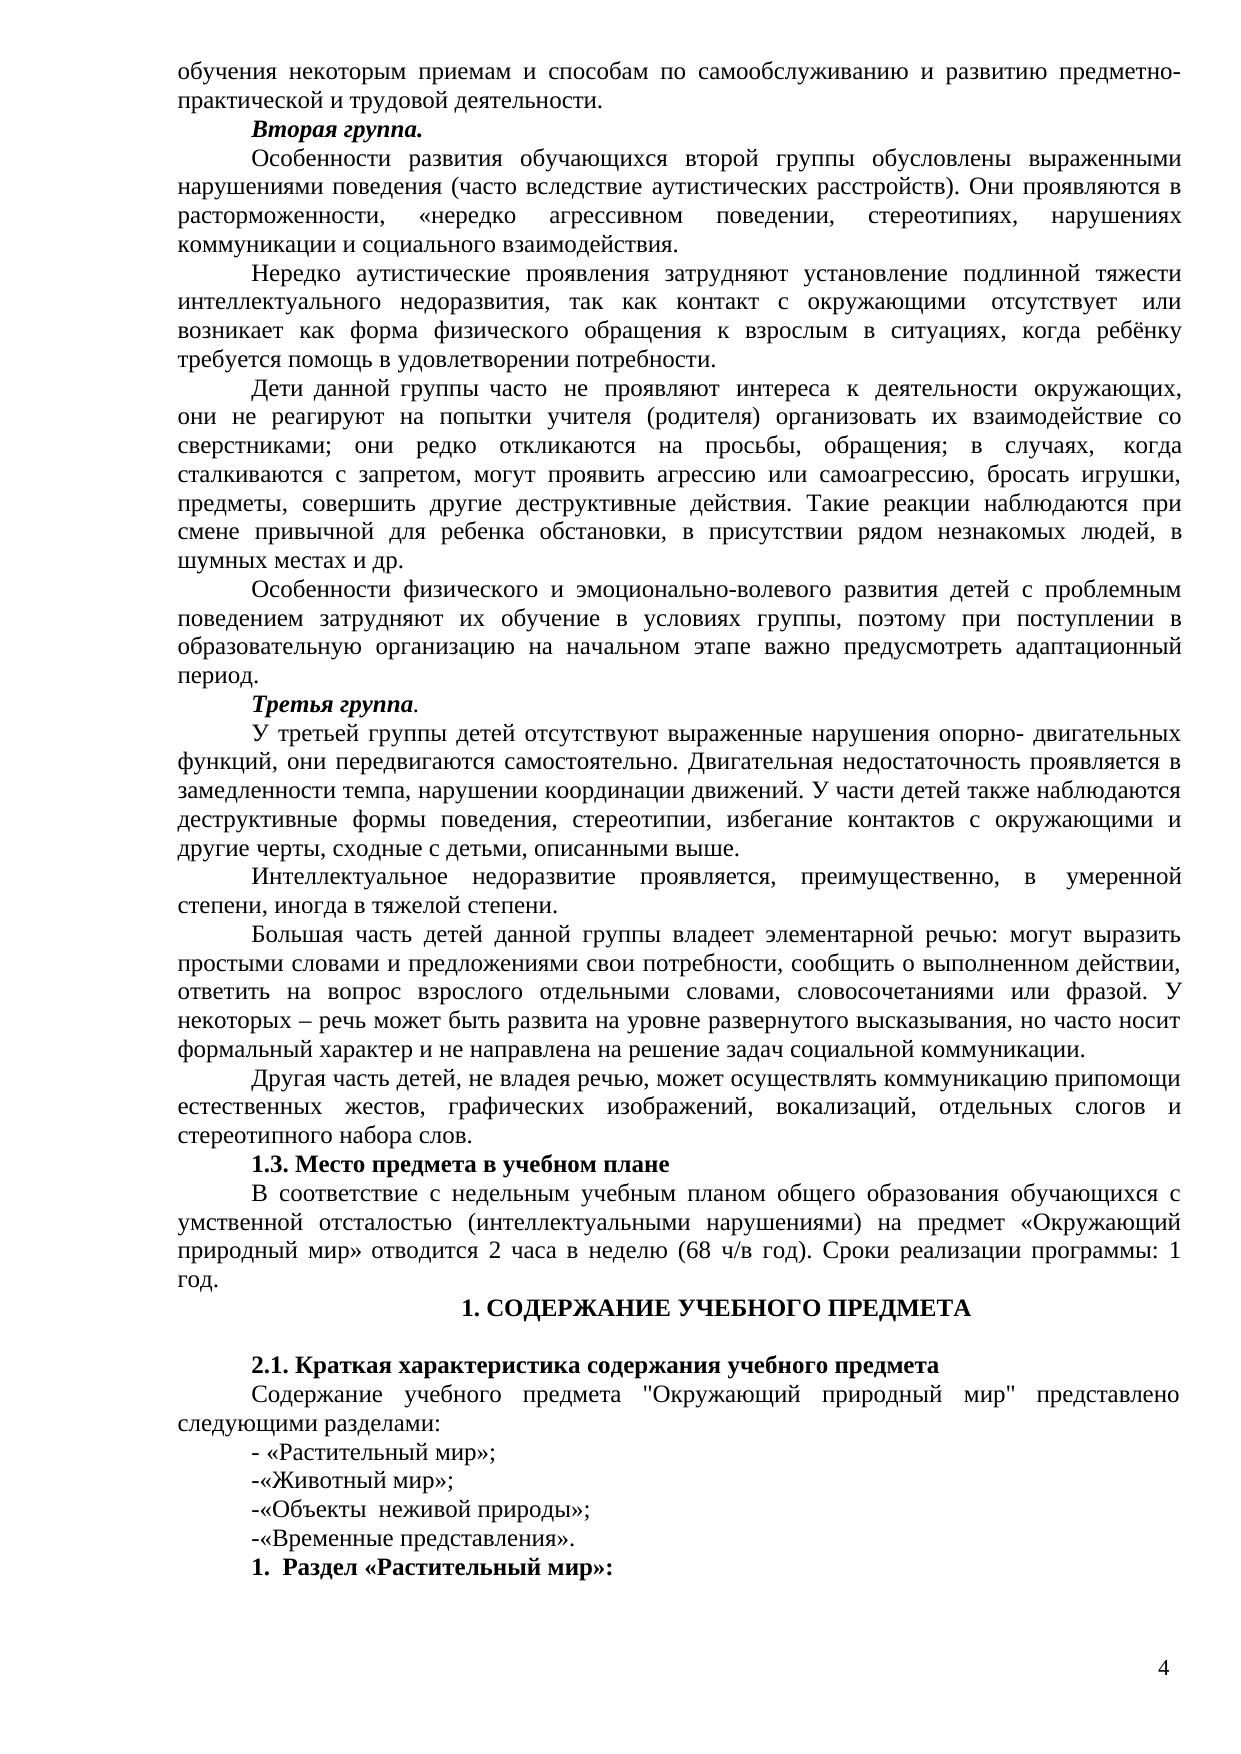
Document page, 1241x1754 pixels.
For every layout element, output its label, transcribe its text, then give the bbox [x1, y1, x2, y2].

text Особенности развития обучающихся второй группы обусловлены выраженными нарушениями поведения (часто вследствие аутистических расстройств). Они проявляются в расторможенности, «нередко агрессивном поведении, стереотипиях, нарушениях коммуникации и социального взаимодействия. [177, 143, 1182, 258]
text У третьей группы детей отсутствуют выраженные нарушения опорно- двигательных функций, они передвигаются самостоятельно. Двигательная недостаточность проявляется в замедленности темпа, нарушении координации движений. У части детей также наблюдаются деструктивные формы поведения, стереотипии, избегание контактов с окружающими и другие черты, сходные с детьми, описанными выше. [177, 718, 1182, 861]
subtitle СОДЕРЖАНИЕ УЧЕБНОГО ПРЕДМЕТА [461, 1293, 1207, 1322]
list Краткая характеристика содержания учебного предмета [251, 1351, 1207, 1379]
text -«Животный мир»; [251, 1466, 1207, 1494]
text Дети данной группы часто не проявляют интереса к деятельности окружающих, они не реагируют на попытки учителя (родителя) организовать их взаимодействие со сверстниками; они редко откликаются на просьбы, обращения; в случаях, когда сталкиваются с запретом, могут проявить агрессию или самоагрессию, бросать игрушки, предметы, совершить другие деструктивные действия. Такие реакции наблюдаются при смене привычной для ребенка обстановки, в присутствии рядом незнакомых людей, в шумных местах и др. [177, 373, 1182, 574]
text Содержание учебного предмета "Окружающий природный мир" представлено следующими разделами: [177, 1379, 1181, 1437]
text Большая часть детей данной группы владеет элементарной речью: могут выразить простыми словами и предложениями свои потребности, сообщить о выполненном действии, ответить на вопрос взрослого отдельными словами, словосочетаниями или фразой. У некоторых – речь может быть развита на уровне развернутого высказывания, но часто носит формальный характер и не направлена на решение задач социальной коммуникации. [177, 919, 1182, 1063]
text Другая часть детей, не владея речью, может осуществлять коммуникацию припомощи естественных жестов, графических изображений, вокализаций, отдельных слогов и стереотипного набора слов. [177, 1063, 1182, 1149]
text Интеллектуальное недоразвитие проявляется, преимущественно, в умеренной степени, иногда в тяжелой степени. [177, 861, 1182, 919]
list «Растительный мир»; [251, 1437, 1207, 1466]
subtitle Место предмета в учебном плане [251, 1149, 1207, 1178]
text В соответствие с недельным учебным планом общего образования обучающихся с умственной отсталостью (интеллектуальными нарушениями) на предмет «Окружающий природный мир» отводится 2 часа в неделю (68 ч/в год). Сроки реализации программы: 1 год. [177, 1178, 1181, 1293]
subtitle Третья группа. [251, 689, 1207, 718]
text -«Временные представления». [251, 1523, 1207, 1552]
text Особенности физического и эмоционально-волевого развития детей с проблемным поведением затрудняют их обучение в условиях группы, поэтому при поступлении в образовательную организацию на начальном этапе важно предусмотреть адаптационный период. [177, 574, 1182, 689]
text -«Объекты неживой природы»; [251, 1494, 1207, 1523]
text Нередко аутистические проявления затрудняют установление подлинной тяжести интеллектуального недоразвития, так как контакт с окружающими отсутствует или возникает как форма физического обращения к взрослым в ситуациях, когда ребёнку требуется помощь в удовлетворении потребности. [177, 258, 1182, 373]
subtitle Вторая группа. [251, 114, 1207, 143]
subtitle Раздел «Растительный мир»: [251, 1552, 1207, 1581]
text обучения некоторым приемам и способам по самообслуживанию и развитию предметно- практической и трудовой деятельности. [177, 56, 1182, 114]
